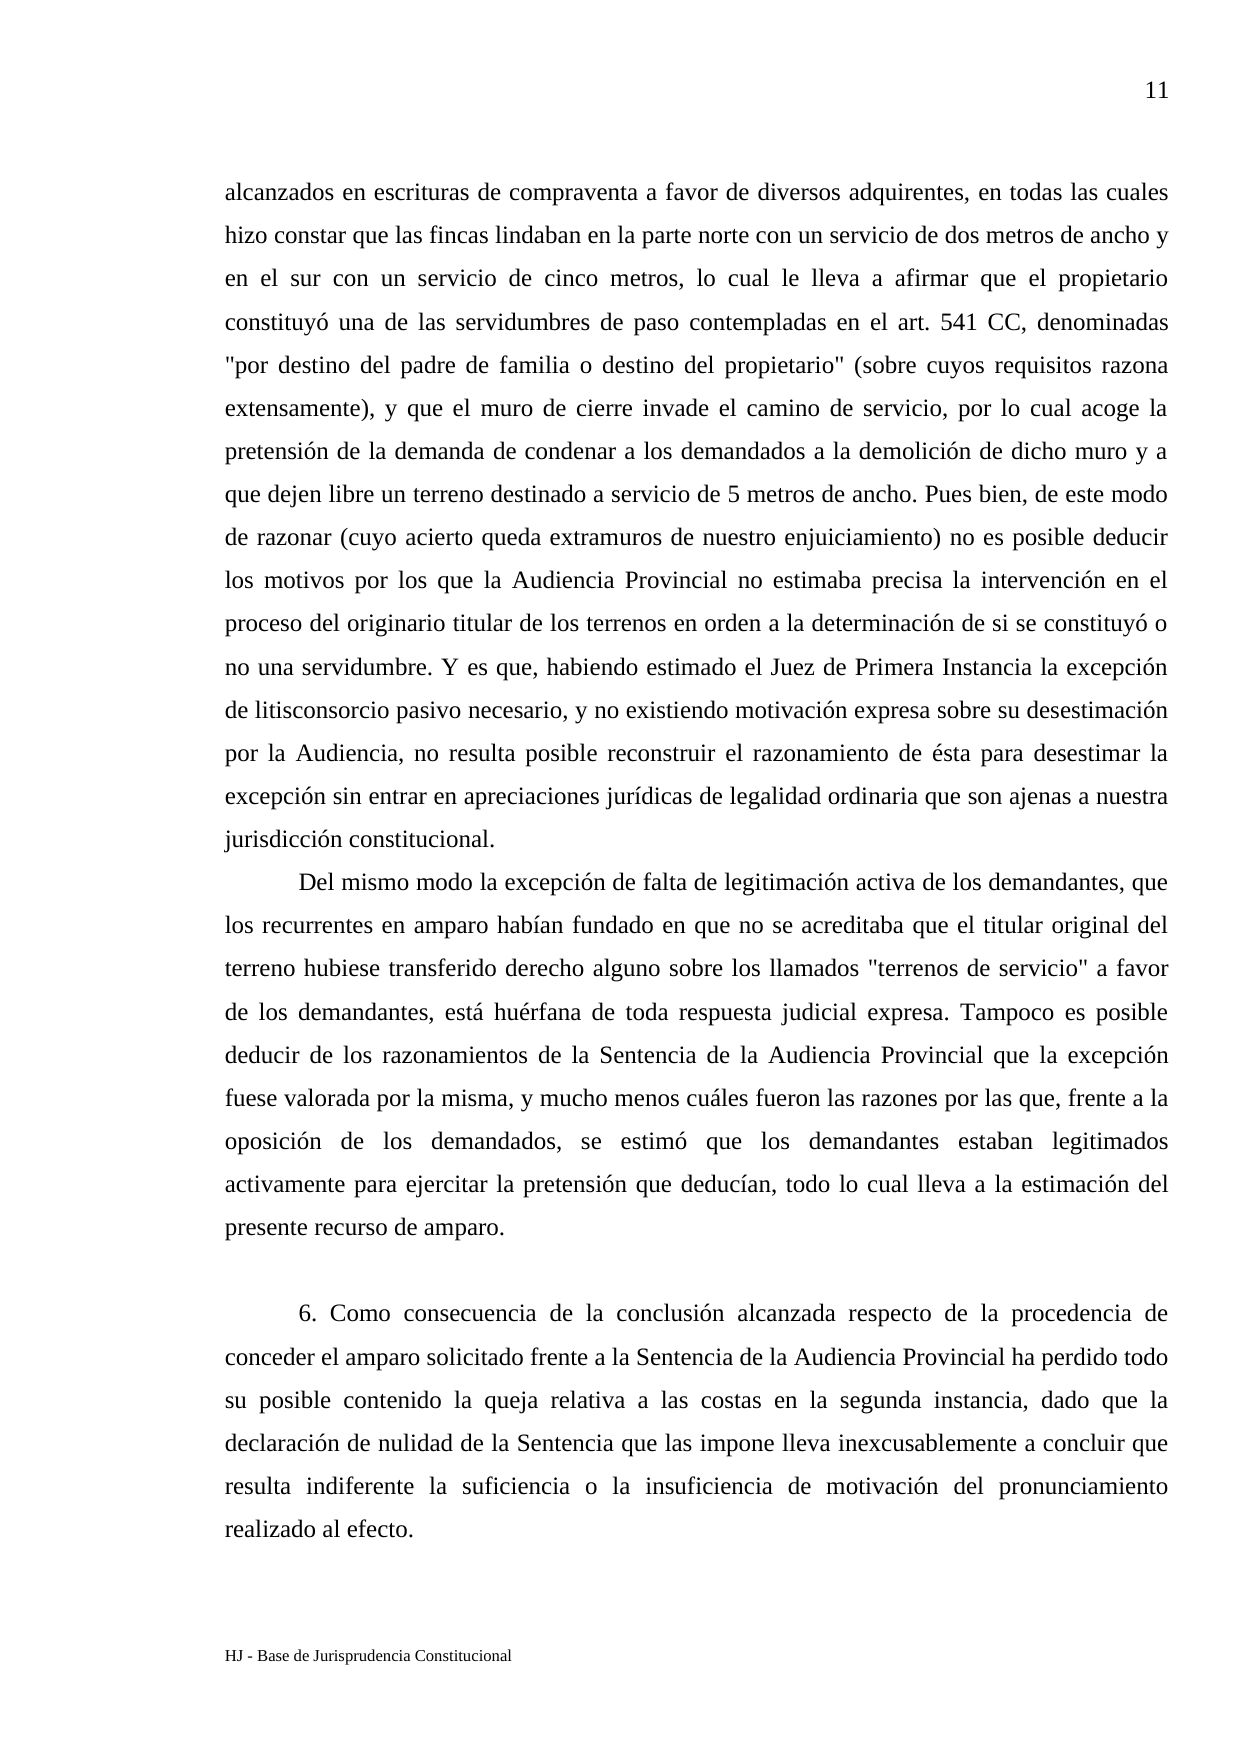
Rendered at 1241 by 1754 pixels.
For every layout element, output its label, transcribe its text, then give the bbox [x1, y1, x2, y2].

text Del mismo modo la excepción de falta de legitimación activa de los demandantes, que los recurrentes en amparo habían fundado en que no se acreditaba que el titular original del terreno hubiese transferido derecho alguno sobre los llamados "terrenos de servicio" a favor de los demandantes, está huérfana de toda respuesta judicial expresa. Tampoco es posible deducir de los razonamientos de la Sentencia de la Audiencia Provincial que la excepción fuese valorada por la misma, y mucho menos cuáles fueron las razones por las que, frente a la oposición de los demandados, se estimó que los demandantes estaban legitimados activamente para ejercitar la pretensión que deducían, todo lo cual lleva a la estimación del presente recurso de amparo. [224, 867, 1169, 1241]
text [224, 177, 1169, 853]
text 6. Como consecuencia de la conclusión alcanzada respecto de la procedencia de conceder el amparo solicitado frente a la Sentencia de la Audiencia Provincial ha perdido todo su posible contenido la queja relativa a las costas en la segunda instancia, dado que la declaración de nulidad de la Sentencia que las impone lleva inexcusablemente a concluir que resulta indiferente la suficiencia o la insuficiencia de motivación del pronunciamiento realizado al efecto. [224, 1298, 1169, 1543]
